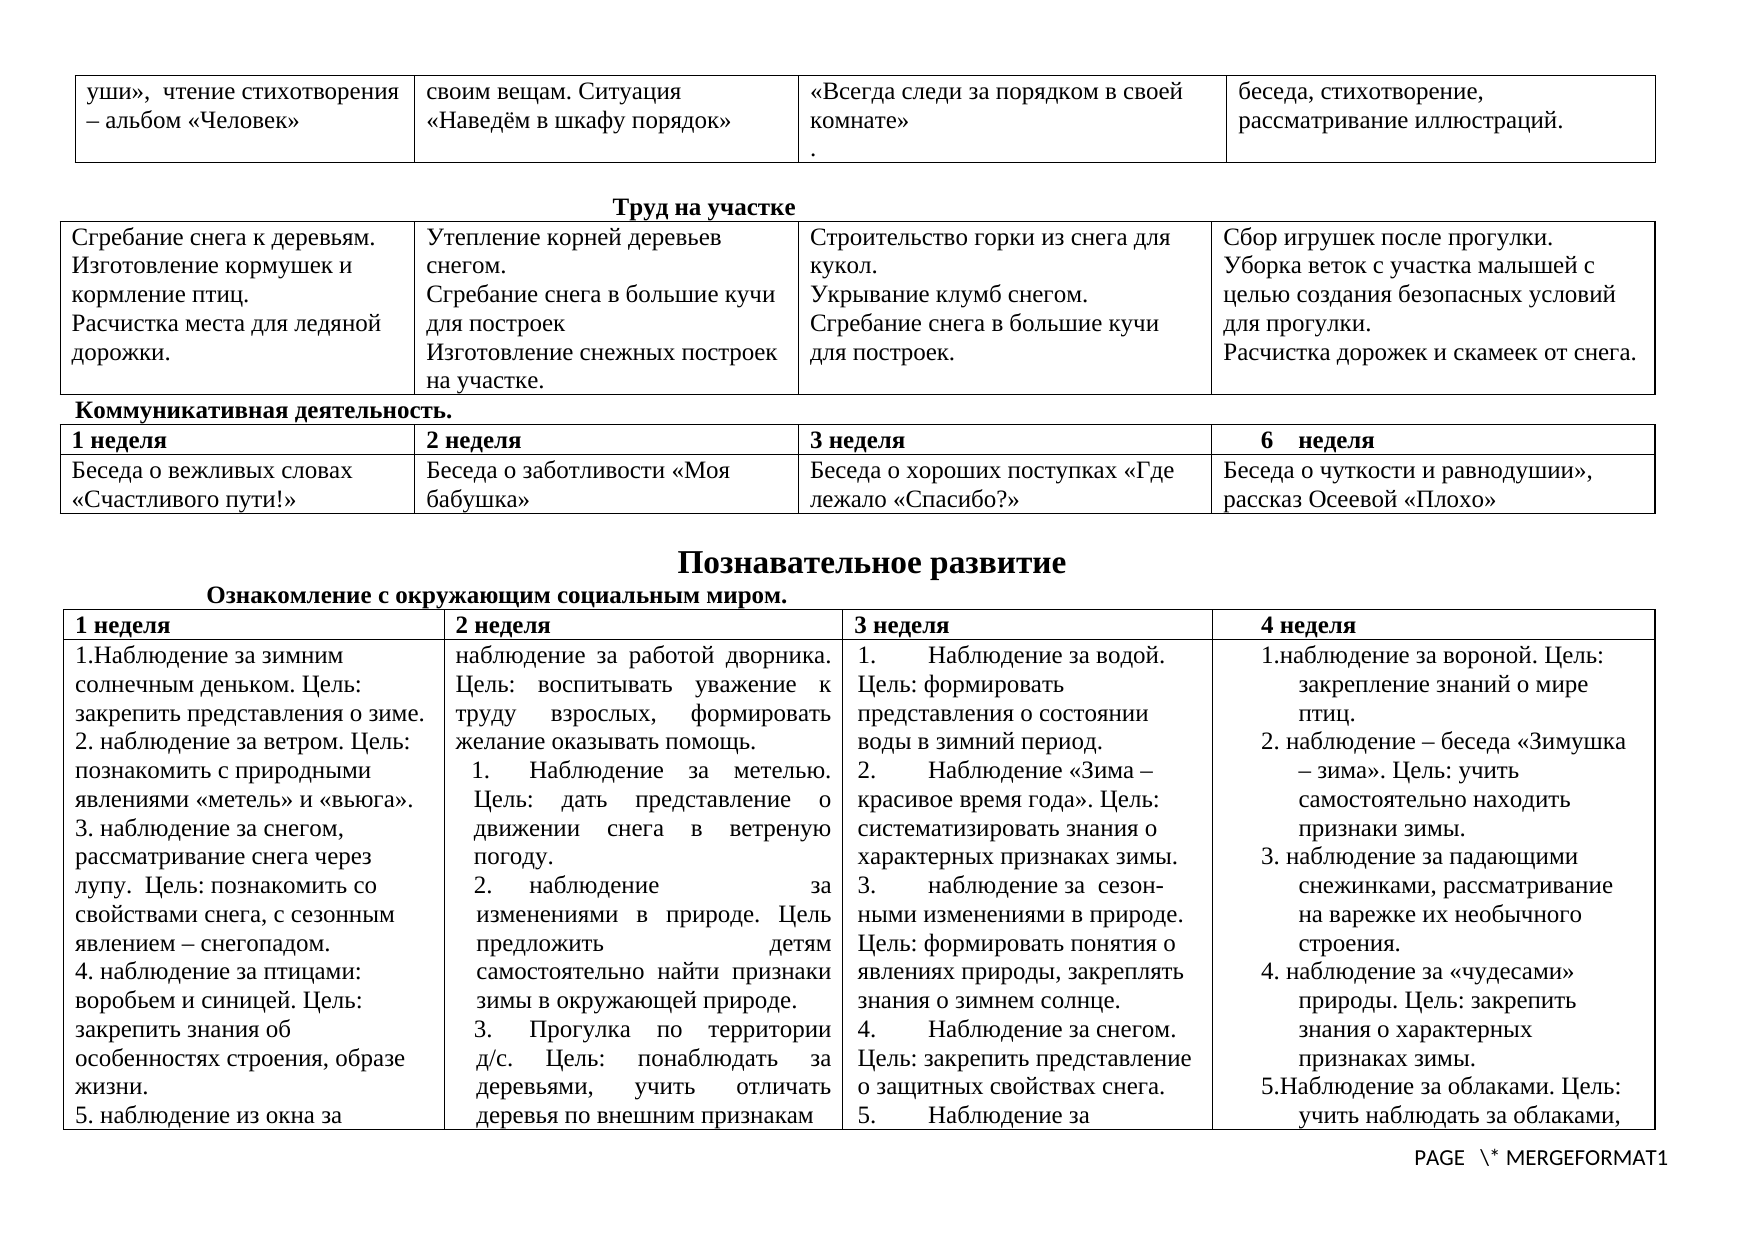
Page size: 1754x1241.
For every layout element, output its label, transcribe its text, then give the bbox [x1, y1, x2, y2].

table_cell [1213, 640, 1654, 1129]
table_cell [843, 640, 1212, 1129]
table_header Строительство горки из снега для кукол. Укрывание клумб снегом. Сгребание снега в большие кучи для построек. [799, 222, 1211, 394]
text Коммуникативная деятельность. [75, 395, 1668, 424]
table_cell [76, 76, 414, 162]
text Труд на участке [75, 192, 1668, 221]
table_header 3 неделя [799, 425, 1211, 454]
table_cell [799, 76, 1226, 162]
table_header 2 неделя [445, 610, 842, 639]
table_header Сгребание снега к деревьям. Изготовление кормушек и кормление птиц. Расчистка места для ледяной дорожки. [61, 222, 414, 394]
table_cell Беседа о вежливых словах «Счастливого пути!» [61, 455, 414, 512]
table_header 4 неделя [1213, 610, 1654, 639]
table_header Утепление корней деревьев снегом. Сгребание снега в большие кучи для построек Изготовление снежных построек на участке. [415, 222, 798, 394]
table_cell Беседа о чуткости и равнодушии», рассказ Осеевой «Плохо» [1212, 455, 1654, 512]
text Ознакомление с окружающим социальным миром. [75, 581, 1668, 609]
table_header неделя [1212, 425, 1654, 454]
table_cell Беседа о хороших поступках «Где лежало «Спасибо?» [799, 455, 1211, 512]
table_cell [64, 640, 444, 1129]
table_header 1 неделя [64, 610, 444, 639]
text Познавательное развитие [75, 542, 1668, 581]
table_header 1 неделя [61, 425, 414, 454]
table_header 2 неделя [415, 425, 798, 454]
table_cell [1227, 76, 1655, 162]
table_cell Беседа о заботливости «Моя бабушка» [415, 455, 798, 512]
table_header Сбор игрушек после прогулки. Уборка веток с участка малышей с целью создания безопасных условий для прогулки. Расчистка дорожек и скамеек от снега. [1212, 222, 1654, 394]
table_header 3 неделя [843, 610, 1212, 639]
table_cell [415, 76, 798, 162]
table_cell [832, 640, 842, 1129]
